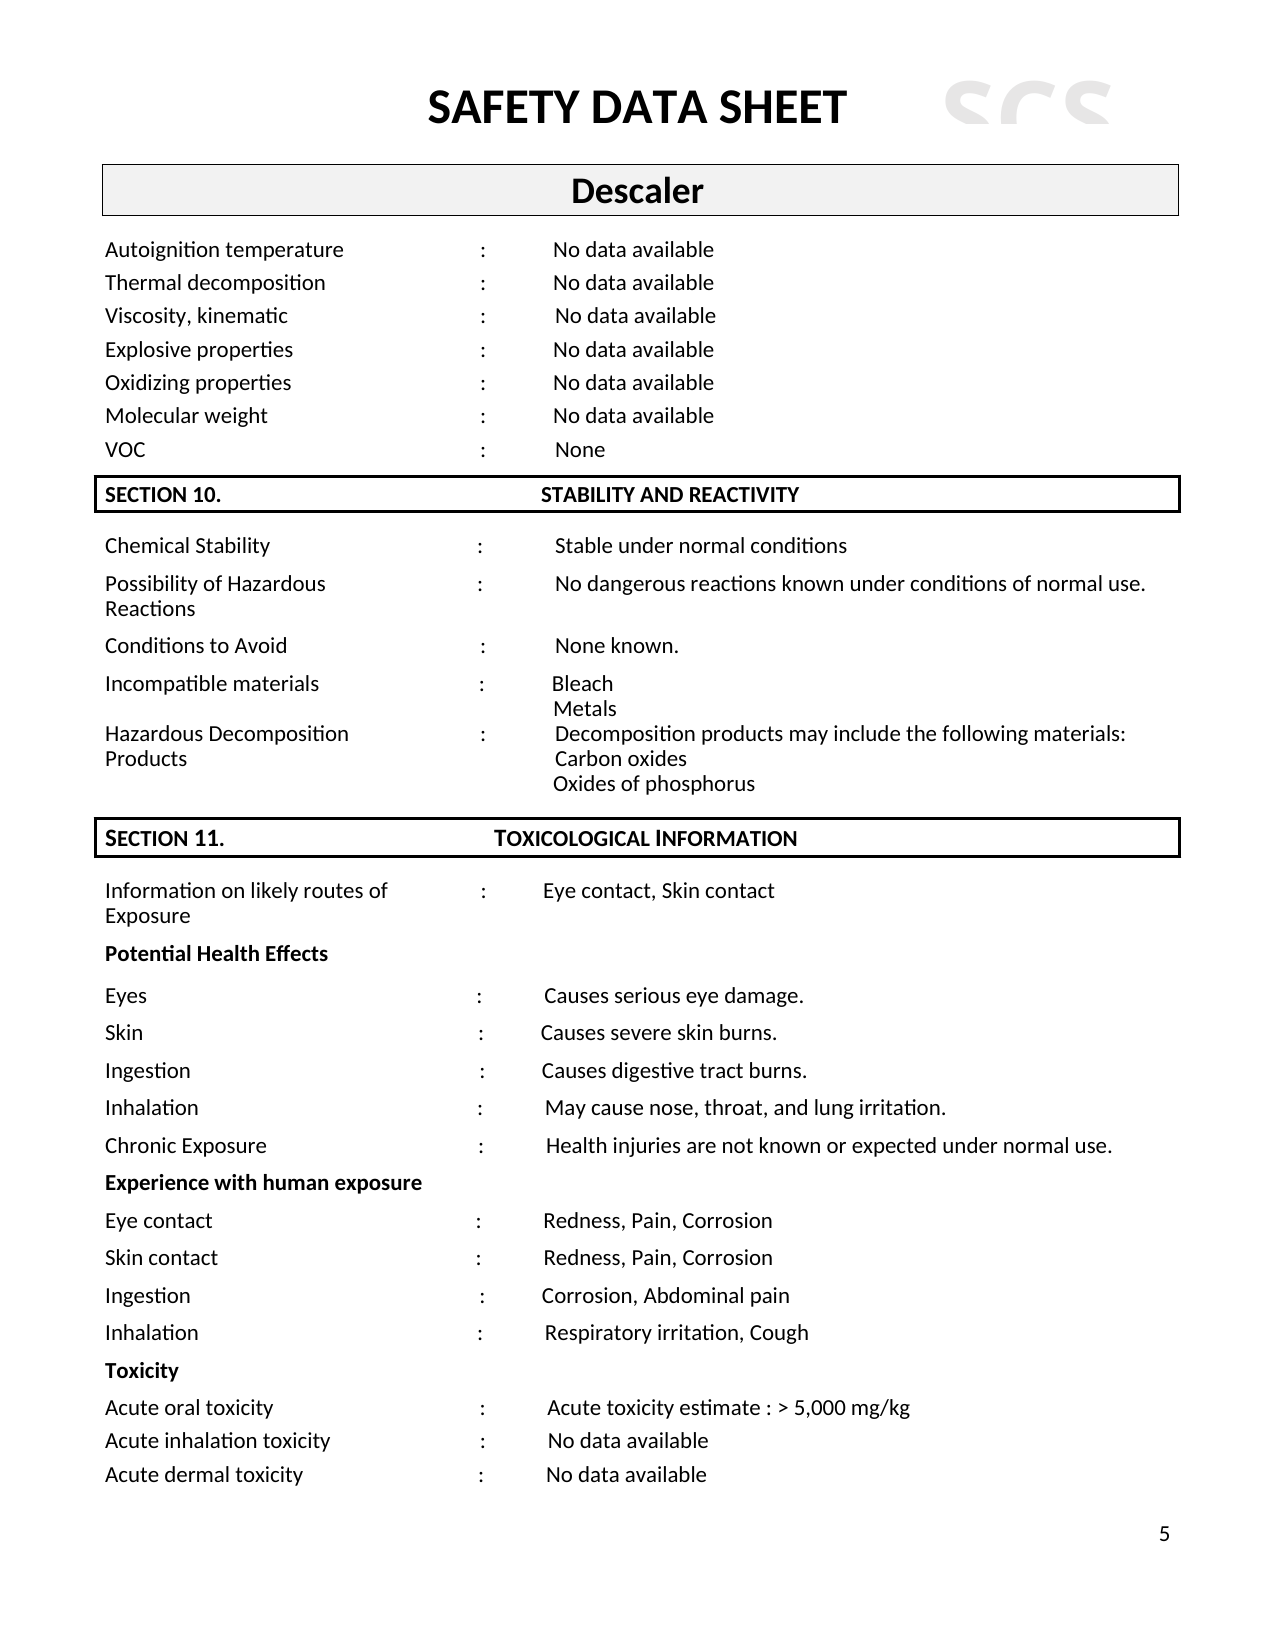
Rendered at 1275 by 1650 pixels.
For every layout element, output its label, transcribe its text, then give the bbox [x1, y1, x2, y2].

text Thermal decomposition : No data available [105, 270, 1170, 295]
text Chemical Stability : Stable under normal conditions [105, 534, 1170, 559]
text Toxicity [105, 1358, 1170, 1383]
text Autoignition temperature : No data available [105, 237, 1170, 262]
text Possibility of Hazardous : No dangerous reactions known under conditions of normal use. [105, 571, 1170, 596]
text SECTION 11. TOXICOLOGICAL INFORMATION [97, 820, 1178, 855]
text VOC : None [105, 437, 1170, 462]
text Experience with human exposure [105, 1171, 1170, 1196]
text Oxidizing properties : No data available [105, 370, 1170, 395]
text Hazardous Decomposition : Decomposition products may include the following materials: [105, 721, 1170, 746]
text Conditions to Avoid : None known. [105, 634, 1170, 659]
text Viscosity, kinematic : No data available [105, 304, 1170, 329]
text Ingestion : Causes digestive tract burns. [105, 1058, 1170, 1083]
text Information on likely routes of : Eye contact, Skin contact [105, 879, 1170, 904]
text Acute inhalation toxicity : No data available [105, 1429, 1170, 1454]
text Ingestion : Corrosion, Abdominal pain [105, 1283, 1170, 1308]
text Skin : Causes severe skin burns. [105, 1021, 1170, 1046]
text Molecular weight : No data available [105, 404, 1170, 429]
text Incompatible materials : Bleach [105, 671, 1170, 696]
text Skin contact : Redness, Pain, Corrosion [105, 1246, 1170, 1271]
text Acute dermal toxicity : No data available [105, 1462, 1170, 1487]
text Products Carbon oxides [105, 746, 1170, 771]
text Inhalation : Respiratory irritation, Cough [105, 1321, 1170, 1346]
text Chronic Exposure : Health injuries are not known or expected under normal use. [105, 1133, 1170, 1158]
text Inhalation : May cause nose, throat, and lung irritation. [105, 1096, 1170, 1121]
text SECTION 10. STABILITY AND REACTIVITY [97, 478, 1178, 510]
text Acute oral toxicity : Acute toxicity estimate : > 5,000 mg/kg [105, 1396, 1170, 1421]
text Reactions [105, 596, 1170, 621]
text Eye contact : Redness, Pain, Corrosion [105, 1208, 1170, 1233]
text Exposure [105, 904, 1170, 929]
text Metals [105, 696, 1170, 721]
text Oxides of phosphorus [105, 771, 1170, 796]
text Explosive properties : No data available [105, 337, 1170, 362]
text Eyes : Causes serious eye damage. [105, 983, 1170, 1008]
text Potential Health Effects [105, 941, 1170, 966]
